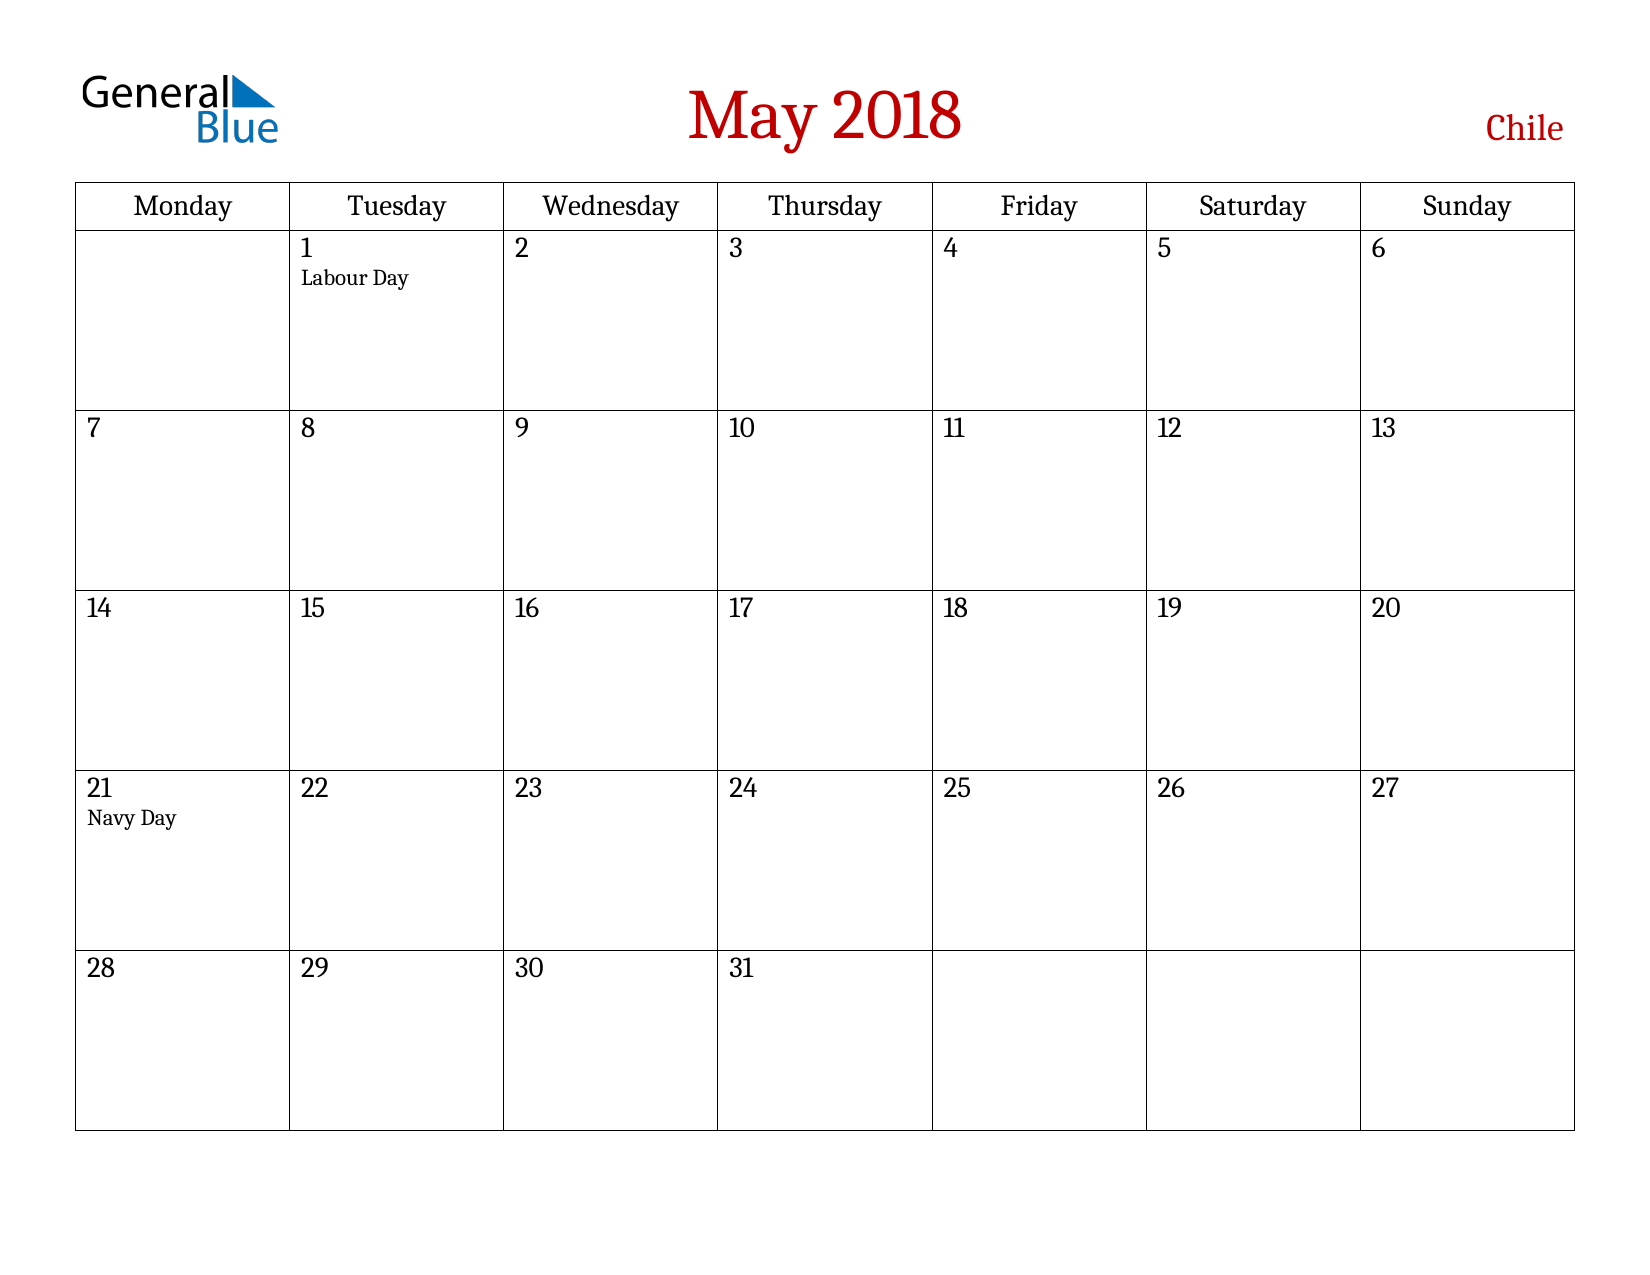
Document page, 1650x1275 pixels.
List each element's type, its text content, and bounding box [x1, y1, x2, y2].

table_cell 5 [1147, 231, 1360, 264]
table_cell [1147, 951, 1360, 985]
table_header [76, 75, 503, 182]
table_cell Monday [76, 183, 289, 230]
table_cell [933, 625, 1146, 770]
table_header Chile [1146, 75, 1574, 182]
table_cell 16 [504, 591, 717, 625]
table_cell [1361, 985, 1574, 1130]
table_cell [1361, 625, 1574, 770]
table_cell [1147, 625, 1360, 770]
table_cell Navy Day [76, 805, 289, 950]
table_cell Saturday [1147, 183, 1360, 230]
table_cell 27 [1361, 771, 1574, 805]
table_cell 20 [1361, 591, 1574, 625]
table_cell Thursday [718, 183, 932, 230]
table_cell 29 [290, 951, 503, 985]
table_cell [76, 231, 289, 264]
table_cell [504, 265, 717, 410]
table_cell 19 [1147, 591, 1360, 625]
table_cell [933, 985, 1146, 1130]
table_cell 18 [933, 591, 1146, 625]
table_cell Friday [933, 183, 1146, 230]
table_cell 17 [718, 591, 932, 625]
table_cell [504, 445, 717, 590]
table_cell 7 [76, 411, 289, 444]
table_cell [76, 985, 289, 1130]
table_cell [1361, 445, 1574, 590]
table_cell [504, 985, 717, 1130]
table_cell 8 [290, 411, 503, 444]
table_cell 23 [504, 771, 717, 805]
table_cell [718, 445, 932, 590]
table_cell 10 [718, 411, 932, 444]
table_cell 14 [76, 591, 289, 625]
table_cell Labour Day [290, 265, 503, 410]
table_cell [1147, 985, 1360, 1130]
table_cell Sunday [1361, 183, 1574, 230]
table_cell [933, 265, 1146, 410]
table_cell 13 [1361, 411, 1574, 444]
table_cell 1 [290, 231, 503, 264]
table_cell 22 [290, 771, 503, 805]
table_cell [504, 805, 717, 950]
table_cell 26 [1147, 771, 1360, 805]
table_cell 24 [718, 771, 932, 805]
table_cell [1361, 805, 1574, 950]
table_cell [933, 805, 1146, 950]
table_cell 25 [933, 771, 1146, 805]
table_cell 2 [504, 231, 717, 264]
table_cell [718, 625, 932, 770]
table_cell [76, 445, 289, 590]
table_cell 12 [1147, 411, 1360, 444]
table_cell [290, 625, 503, 770]
table_cell [290, 985, 503, 1130]
table_cell 30 [504, 951, 717, 985]
table_cell [933, 951, 1146, 985]
table_header May 2018 [504, 75, 1146, 182]
table_cell 6 [1361, 231, 1574, 264]
table_cell [1147, 265, 1360, 410]
table_cell [1361, 265, 1574, 410]
table_cell [718, 265, 932, 410]
table_cell [76, 625, 289, 770]
table_cell [1361, 951, 1574, 985]
table_cell 3 [718, 231, 932, 264]
table_cell 31 [718, 951, 932, 985]
table_cell 15 [290, 591, 503, 625]
picture [82, 75, 278, 143]
table_cell [76, 265, 289, 410]
table_cell [1147, 445, 1360, 590]
table_cell 9 [504, 411, 717, 444]
table_cell 4 [933, 231, 1146, 264]
table_cell Wednesday [504, 183, 717, 230]
table_cell [504, 625, 717, 770]
table_cell [718, 985, 932, 1130]
table_cell 21 [76, 771, 289, 805]
table_cell [1147, 805, 1360, 950]
table_cell [718, 805, 932, 950]
table_cell [290, 445, 503, 590]
table_cell Tuesday [290, 183, 503, 230]
table_cell 28 [76, 951, 289, 985]
table_cell [933, 445, 1146, 590]
table_cell [290, 805, 503, 950]
table_cell 11 [933, 411, 1146, 444]
